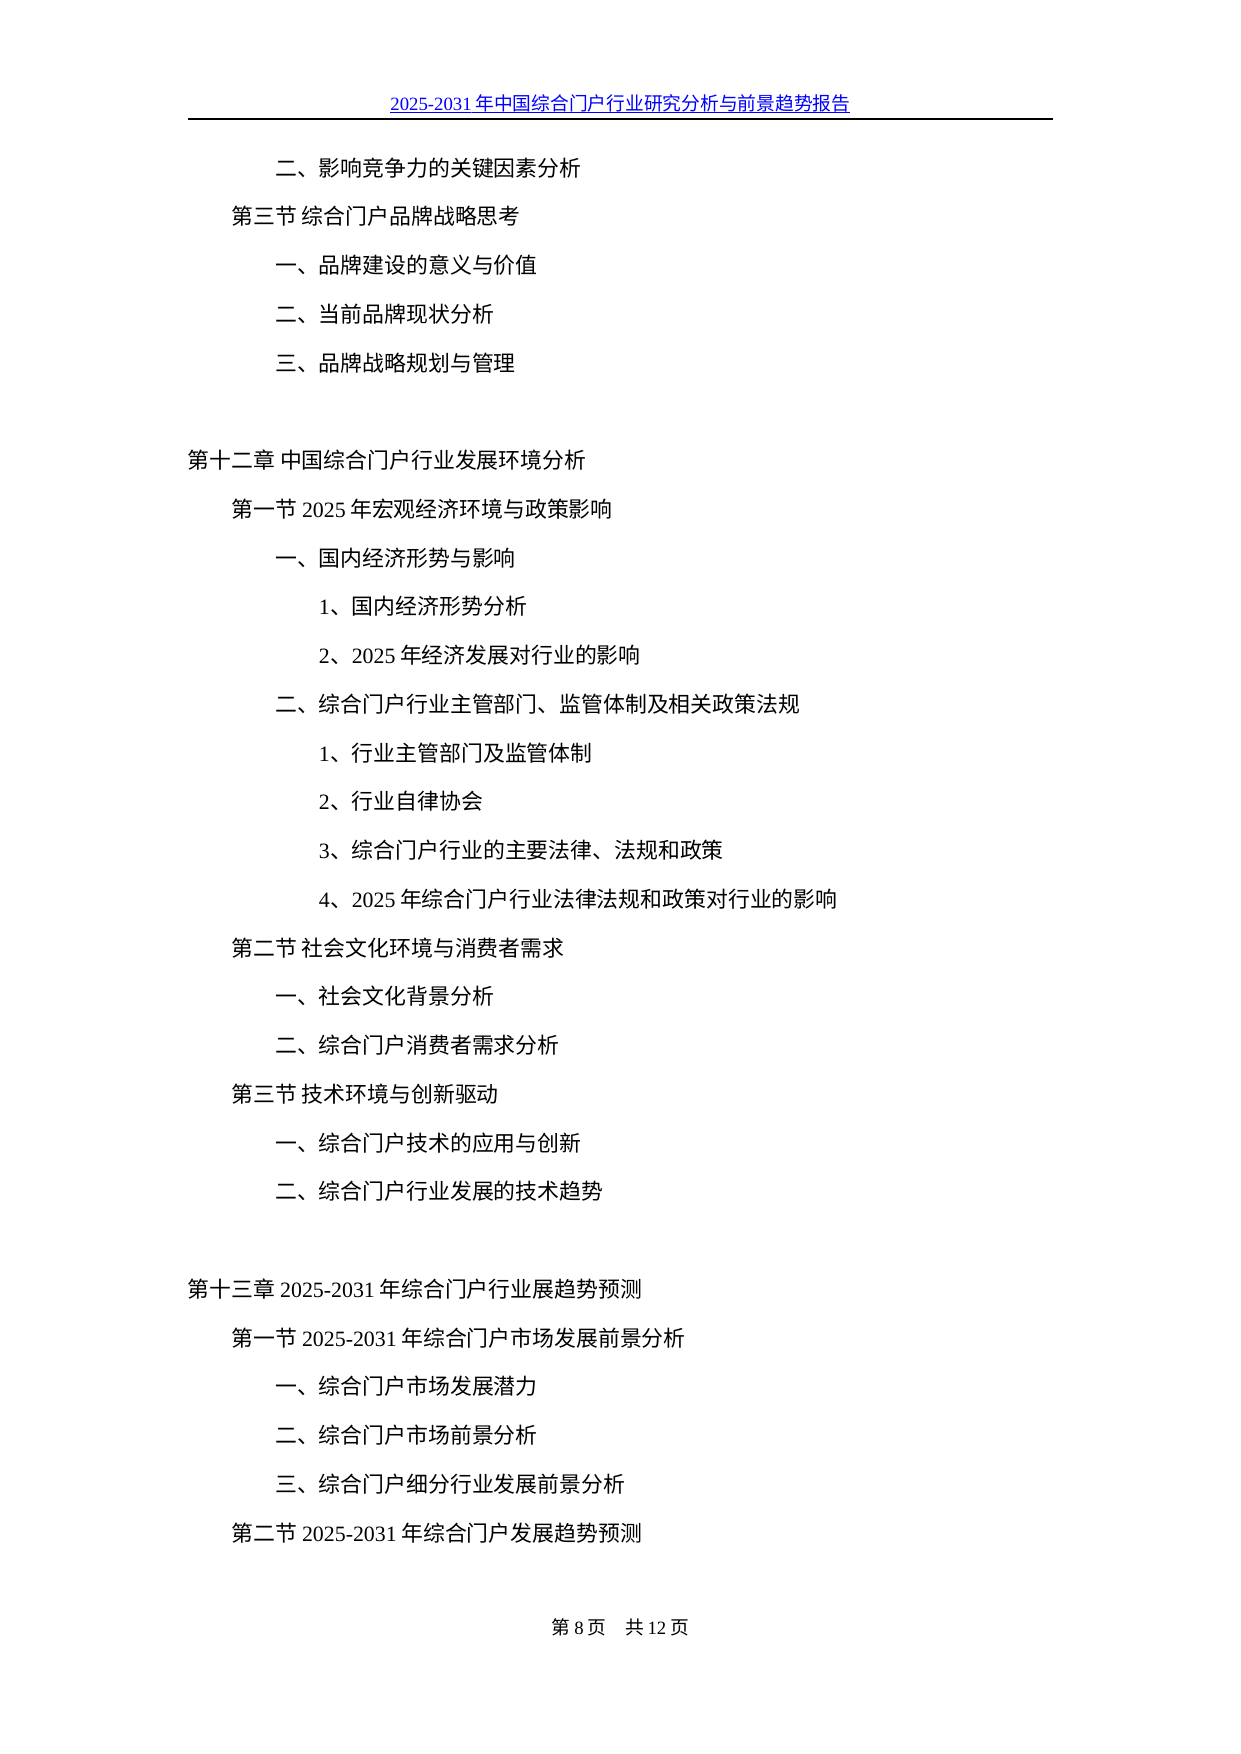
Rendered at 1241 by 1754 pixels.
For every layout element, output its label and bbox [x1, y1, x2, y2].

text [187, 150, 1053, 1548]
